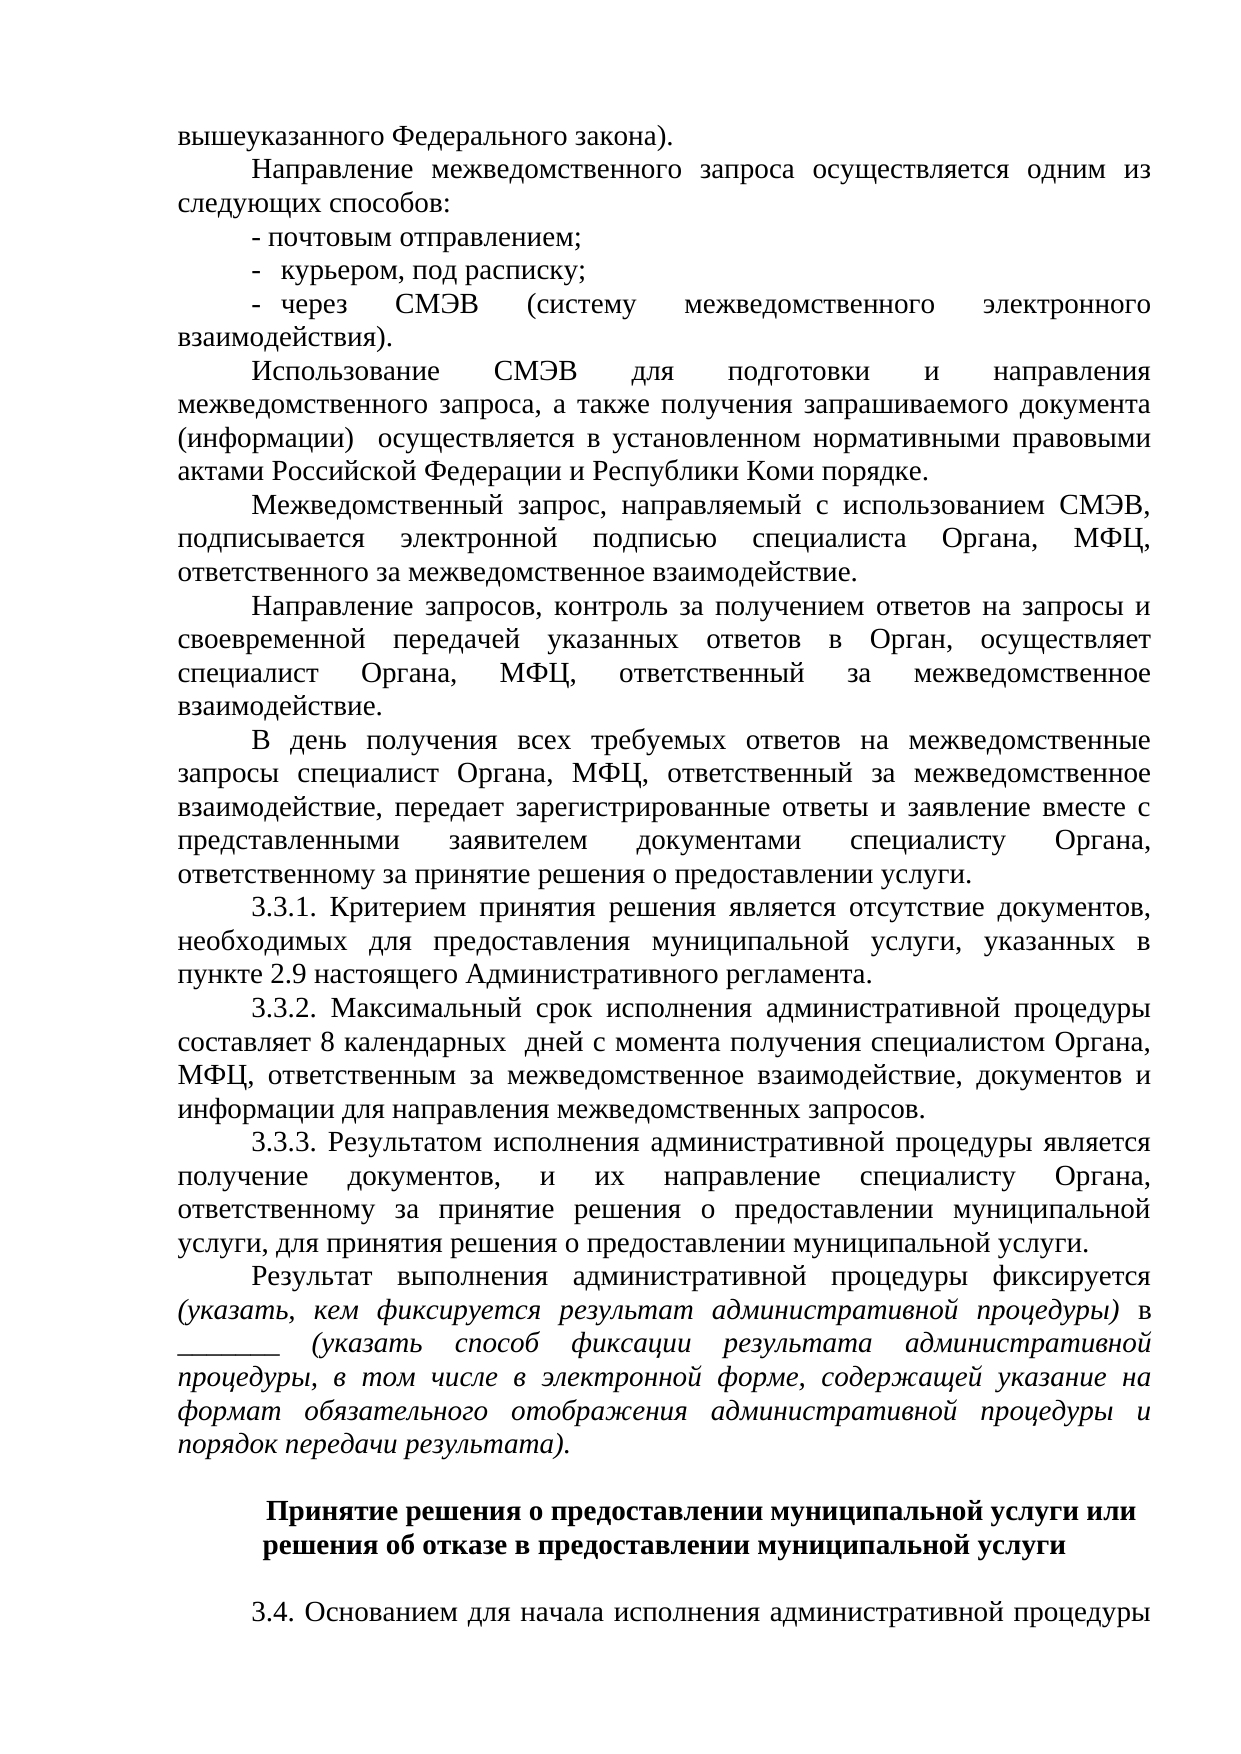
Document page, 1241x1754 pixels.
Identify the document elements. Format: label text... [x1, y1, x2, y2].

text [177, 1594, 1152, 1627]
text Результат выполнения административной процедуры фиксируется (указать, кем фиксируется результат административной процедуры) в _______ (указать способ фиксации результата административной процедуры, в том числе в электронной форме, содержащей указание на формат обязательного отображения административной процедуры и порядок передачи результата). [177, 1258, 1152, 1460]
text 3.3.1. Критерием принятия решения является отсутствие документов, необходимых для предоставления муниципальной услуги, указанных в пункте 2.9 настоящего Административного регламента. [177, 889, 1152, 990]
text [177, 118, 1152, 152]
text Межведомственный запрос, направляемый с использованием СМЭВ, подписывается электронной подписью специалиста Органа, МФЦ, ответственного за межведомственное взаимодействие. [177, 487, 1152, 588]
text 3.3.3. Результатом исполнения административной процедуры является получение документов, и их направление специалисту Органа, ответственному за принятие решения о предоставлении муниципальной услуги, для принятия решения о предоставлении муниципальной услуги. [177, 1124, 1152, 1258]
text Направление запросов, контроль за получением ответов на запросы и своевременной передачей указанных ответов в Орган, осуществляет специалист Органа, МФЦ, ответственный за межведомственное взаимодействие. [177, 588, 1152, 722]
text 3.3.2. Максимальный срок исполнения административной процедуры составляет 8 календарных дней с момента получения специалистом Органа, МФЦ, ответственным за межведомственное взаимодействие, документов и информации для направления межведомственных запросов. [177, 990, 1152, 1124]
text - через СМЭВ (систему межведомственного электронного взаимодействия). [177, 286, 1152, 353]
text Направление межведомственного запроса осуществляется одним из следующих способов: [177, 152, 1152, 219]
text Принятие решения о предоставлении муниципальной услуги или решения об отказе в предоставлении муниципальной услуги [177, 1493, 1152, 1560]
text - курьером, под расписку; [177, 252, 1152, 286]
text В день получения всех требуемых ответов на межведомственные запросы специалист Органа, МФЦ, ответственный за межведомственное взаимодействие, передает зарегистрированные ответы и заявление вместе с представленными заявителем документами специалисту Органа, ответственному за принятие решения о предоставлении услуги. [177, 722, 1152, 889]
text Использование СМЭВ для подготовки и направления межведомственного запроса, а также получения запрашиваемого документа (информации) осуществляется в установленном нормативными правовыми актами Российской Федерации и Республики Коми порядке. [177, 353, 1152, 487]
text - почтовым отправлением; [177, 219, 1152, 252]
